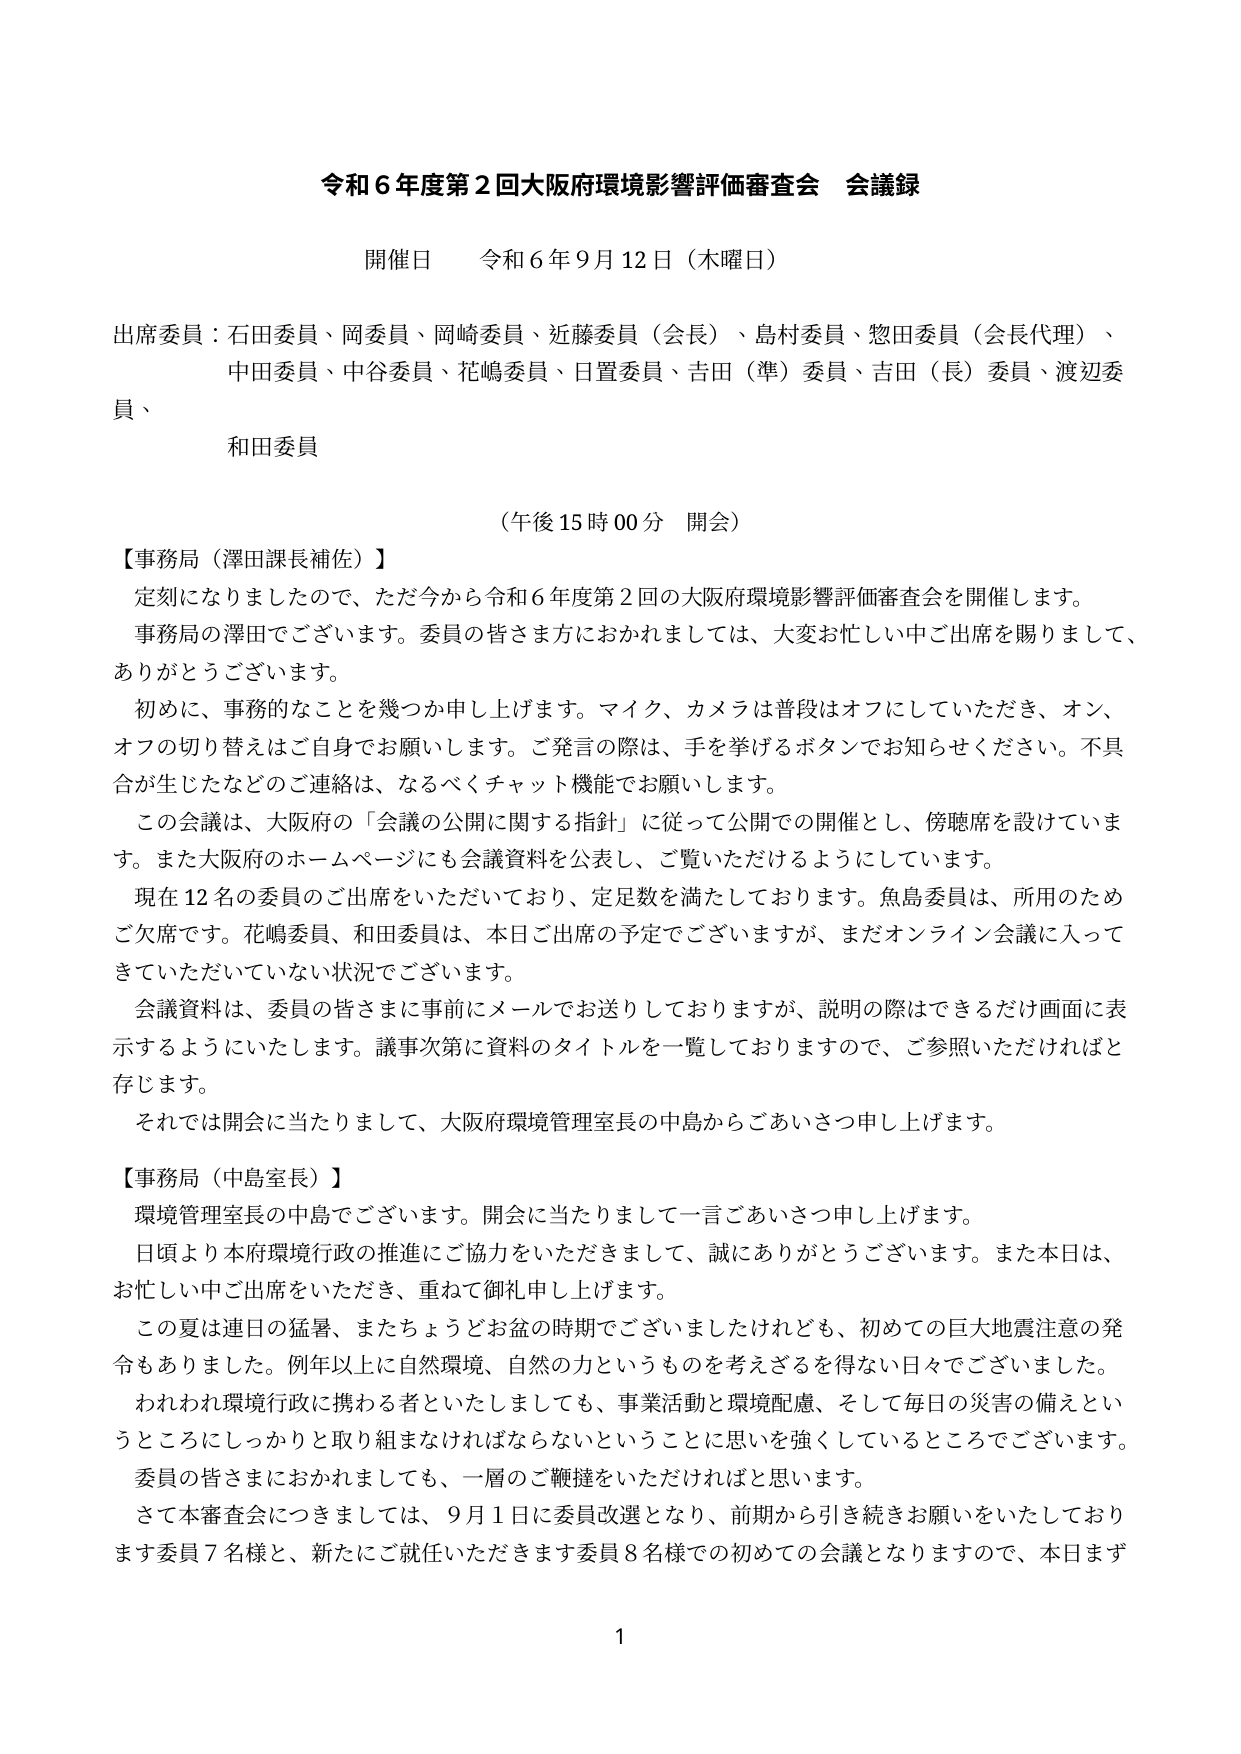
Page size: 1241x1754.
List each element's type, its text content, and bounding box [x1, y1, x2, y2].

text 【事務局（澤田課長補佐）】 [112, 539, 1128, 577]
text 日頃より本府環境行政の推進にご協力をいただきまして、誠にありがとうございます。また本日は、お忙しい中ご出席をいただき、重ねて御礼申し上げます。 [112, 1233, 1128, 1308]
text この会議は、大阪府の「会議の公開に関する指針」に従って公開での開催とし、傍聴席を設けています。また大阪府のホームページにも会議資料を公表し、ご覧いただけるようにしています。 [112, 802, 1128, 877]
text 事務局の澤田でございます。委員の皆さま方におかれましては、大変お忙しい中ご出席を賜りまして、ありがとうございます。 [112, 614, 1128, 689]
text それでは開会に当たりまして、大阪府環境管理室長の中島からごあいさつ申し上げます。 [112, 1102, 1128, 1139]
text 令和６年度第２回大阪府環境影響評価審査会 会議録 [112, 164, 1128, 202]
text （午後15時00分 開会） [112, 502, 1128, 539]
text 開催日 令和６年９月12日（木曜日） [112, 239, 1128, 277]
text われわれ環境行政に携わる者といたしましても、事業活動と環境配慮、そして毎日の災害の備えというところにしっかりと取り組まなければならないということに思いを強くしているところでございます。 [112, 1383, 1128, 1458]
text 和田委員 [112, 427, 1128, 464]
text 会議資料は、委員の皆さまに事前にメールでお送りしておりますが、説明の際はできるだけ画面に表示するようにいたします。議事次第に資料のタイトルを一覧しておりますので、ご参照いただければと存じます。 [112, 989, 1128, 1102]
text 初めに、事務的なことを幾つか申し上げます。マイク、カメラは普段はオフにしていただき、オン、オフの切り替えはご自身でお願いします。ご発言の際は、手を挙げるボタンでお知らせください。不具合が生じたなどのご連絡は、なるべくチャット機能でお願いします。 [112, 689, 1128, 802]
text 【事務局（中島室長）】 [112, 1158, 1128, 1196]
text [112, 1496, 1128, 1571]
text この夏は連日の猛暑、またちょうどお盆の時期でございましたけれども、初めての巨大地震注意の発令もありました。例年以上に自然環境、自然の力というものを考えざるを得ない日々でございました。 [112, 1308, 1128, 1383]
text 中田委員、中谷委員、花嶋委員、日置委員、𠮷田（準）委員、吉田（長）委員、渡辺委員、 [112, 352, 1128, 427]
text 現在12名の委員のご出席をいただいており、定足数を満たしております。魚島委員は、所用のためご欠席です。花嶋委員、和田委員は、本日ご出席の予定でございますが、まだオンライン会議に入ってきていただいていない状況でございます。 [112, 877, 1128, 989]
text 委員の皆さまにおかれましても、一層のご鞭撻をいただければと思います。 [112, 1458, 1128, 1496]
text 環境管理室長の中島でございます。開会に当たりまして一言ごあいさつ申し上げます。 [112, 1196, 1128, 1233]
text 出席委員：石田委員、岡委員、岡崎委員、近藤委員（会長）、島村委員、惣田委員（会長代理）、 [112, 314, 1128, 352]
text 定刻になりましたので、ただ今から令和６年度第２回の大阪府環境影響評価審査会を開催します。 [112, 577, 1128, 614]
